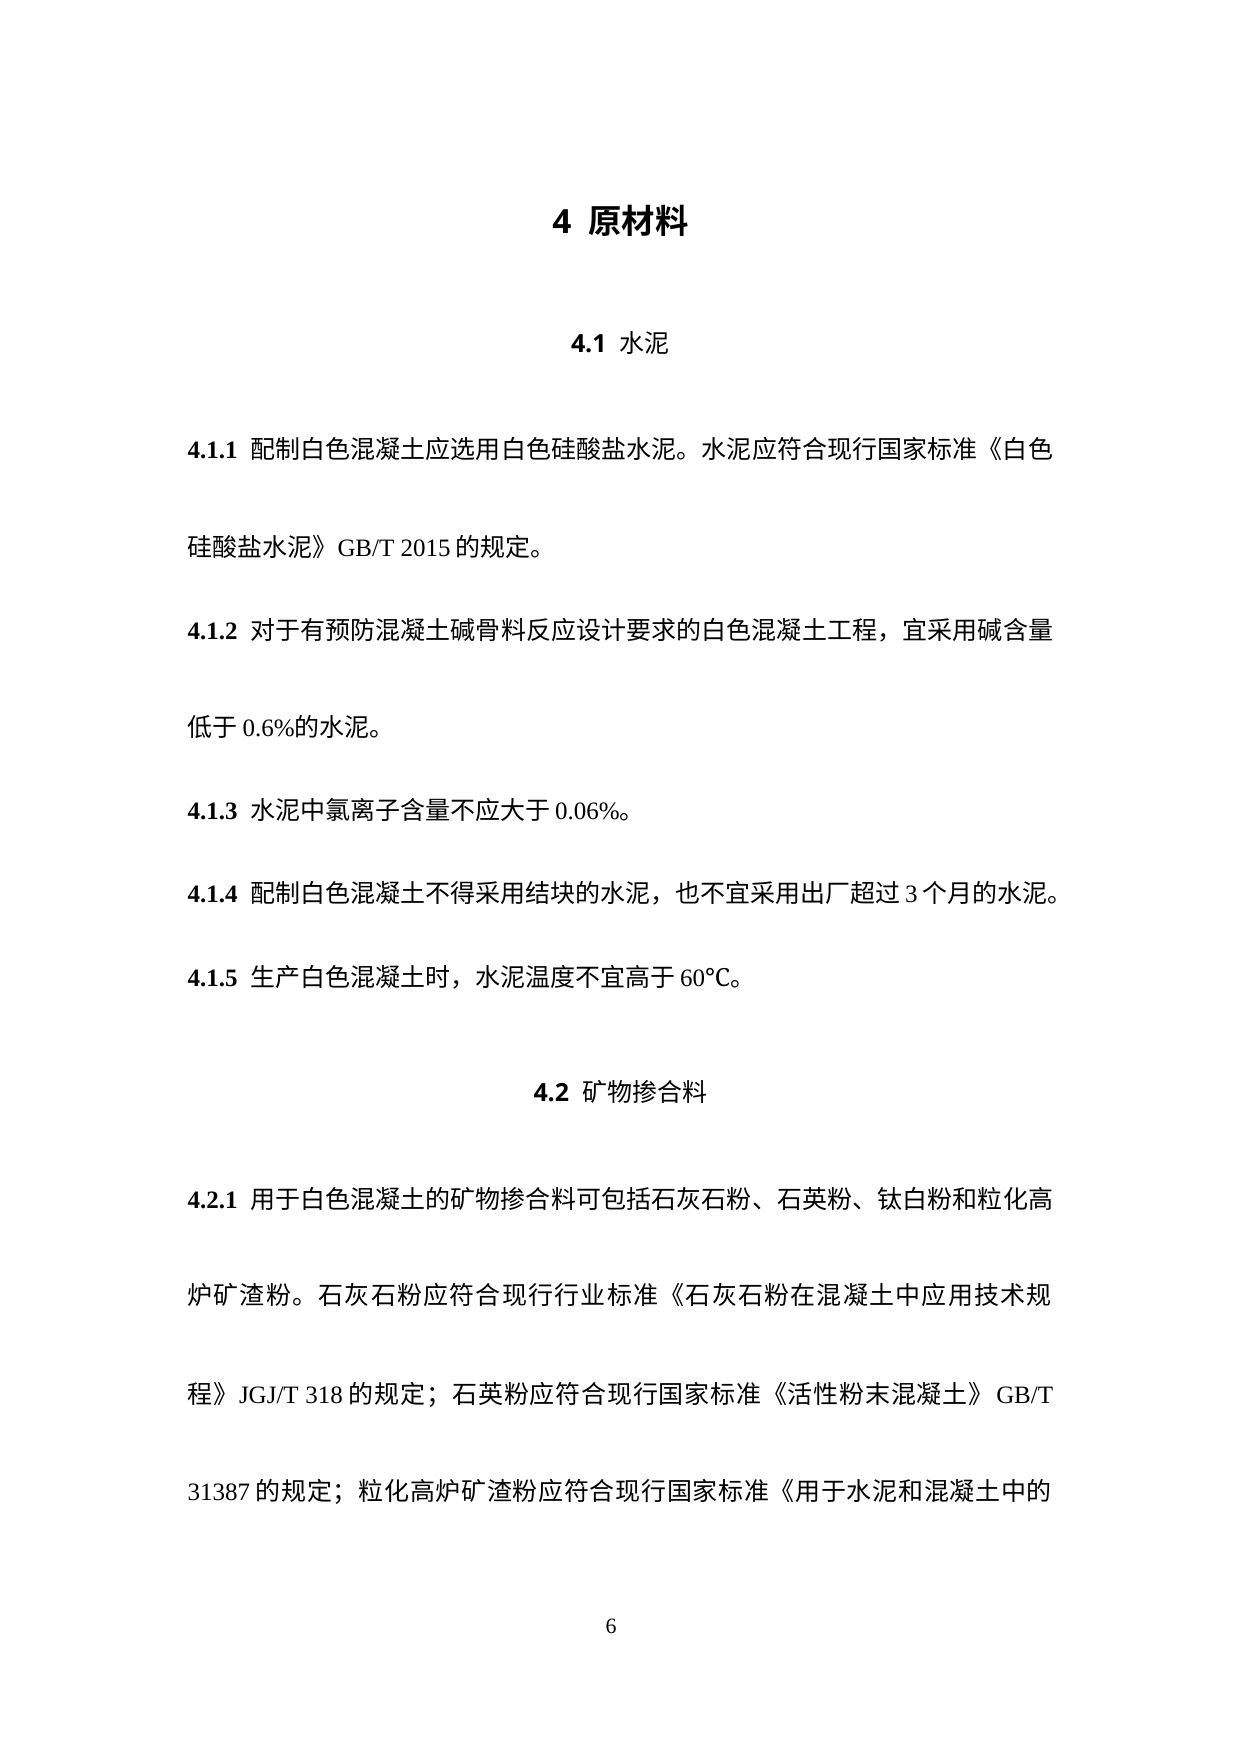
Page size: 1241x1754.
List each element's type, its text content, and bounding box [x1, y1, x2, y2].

list 生产白色混凝土时，水泥温度不宜高于60℃。 [187, 943, 1053, 1008]
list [187, 1165, 1053, 1522]
text 4.1 水泥 [187, 309, 1053, 374]
list 配制白色混凝土不得采用结块的水泥，也不宜采用出厂超过3个月的水泥。 [187, 859, 1053, 924]
text 4 原材料 [187, 187, 1053, 252]
list 水泥中氯离子含量不应大于0.06%。 [187, 776, 1053, 841]
text 4.2 矿物掺合料 [187, 1058, 1053, 1123]
list 配制白色混凝土应选用白色硅酸盐水泥。水泥应符合现行国家标准《白色硅酸盐水泥》GB/T 2015的规定。 [187, 415, 1053, 578]
list 对于有预防混凝土碱骨料反应设计要求的白色混凝土工程，宜采用碱含量低于0.6%的水泥。 [187, 596, 1053, 758]
